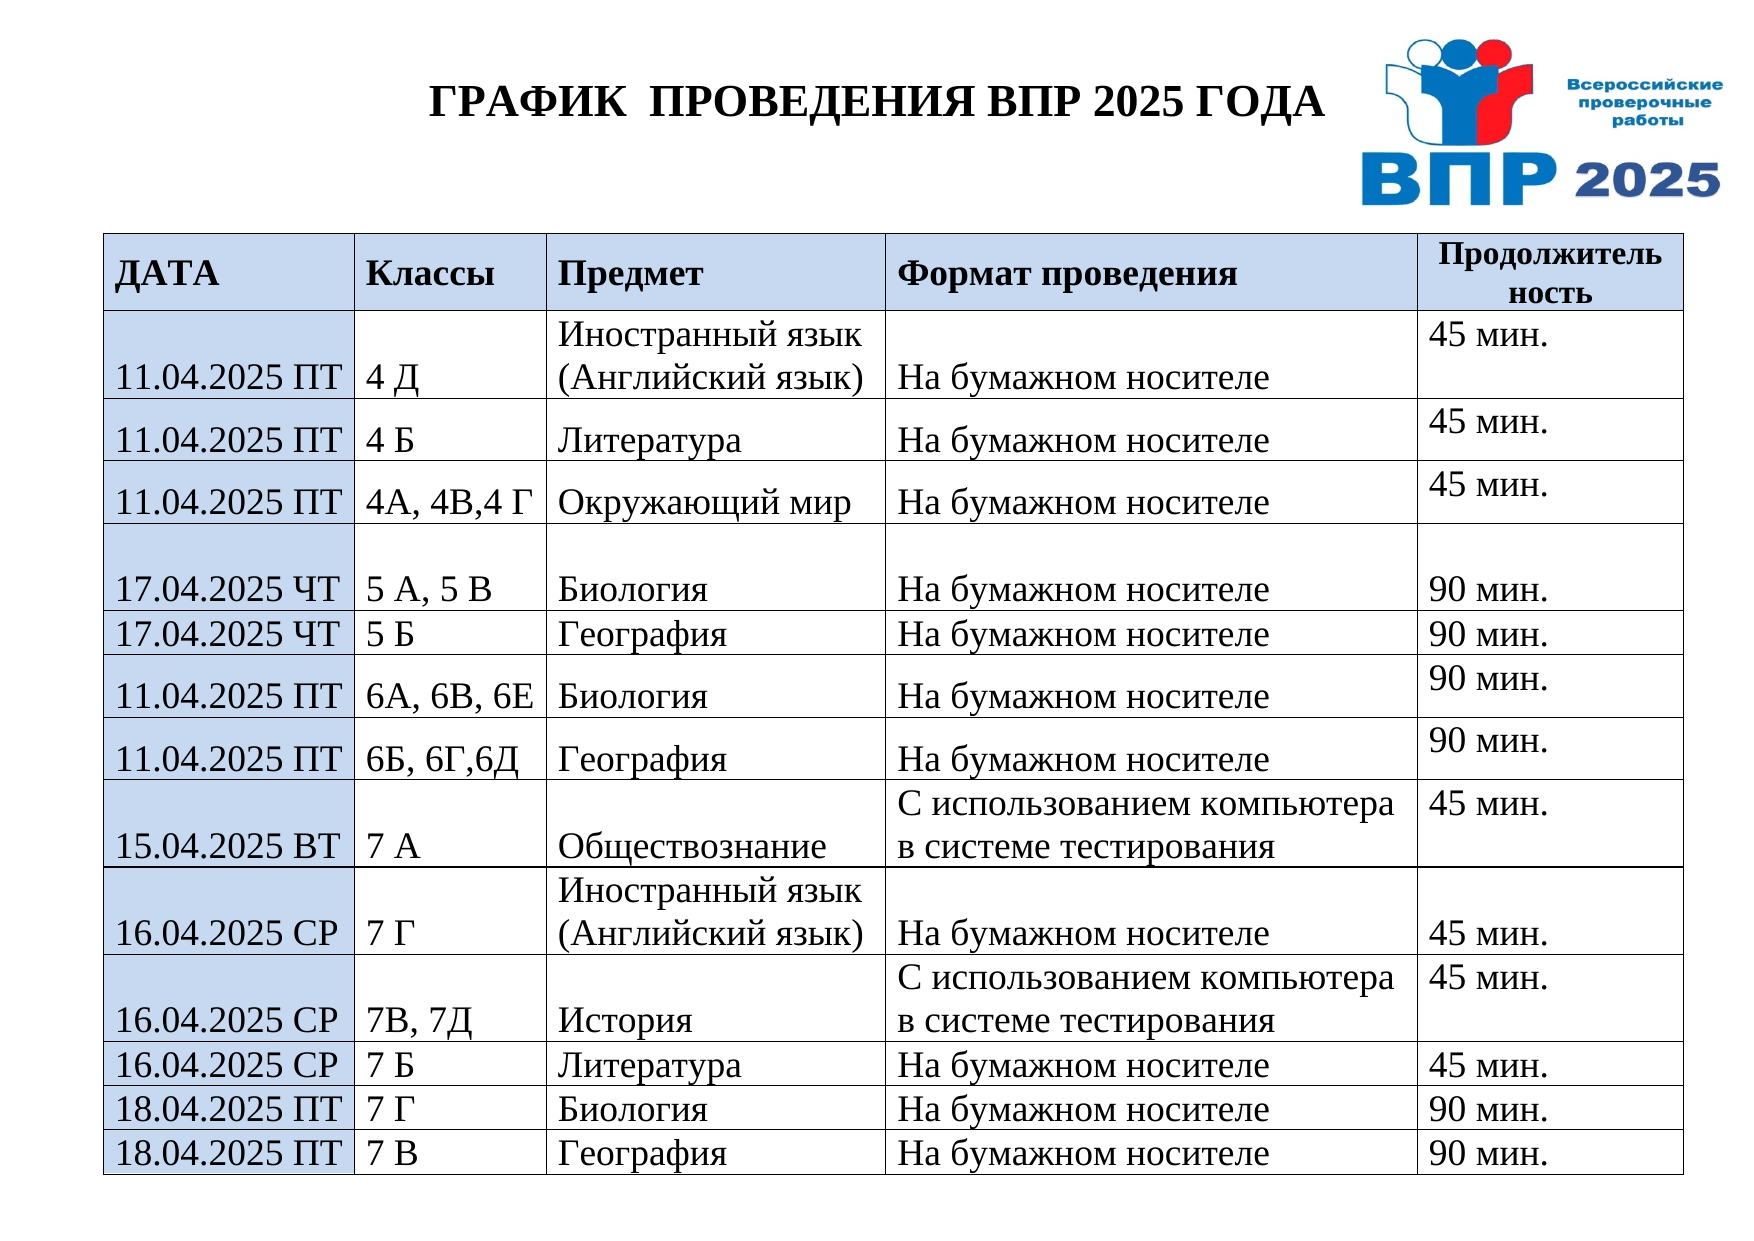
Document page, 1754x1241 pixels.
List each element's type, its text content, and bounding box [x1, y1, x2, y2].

table_header Классы [355, 234, 546, 310]
table_cell История [547, 955, 885, 1041]
table_cell 11.04.2025 ПТ [104, 718, 354, 779]
table_cell 90 мин. [1418, 524, 1683, 610]
table_header ДАТА [104, 234, 354, 310]
table_cell На бумажном носителе [886, 1042, 1417, 1085]
table_cell 7В, 7Д [355, 955, 546, 1041]
table_cell 90 мин. [1418, 1130, 1683, 1173]
table_header Продолжительность [1418, 234, 1683, 310]
table_cell 45 мин. [1418, 399, 1683, 460]
table_cell 17.04.2025 ЧТ [104, 611, 354, 654]
table_cell Окружающий мир [547, 461, 885, 523]
table_cell 4 Б [355, 399, 546, 460]
table_cell 7 Б [355, 1042, 546, 1085]
table_cell На бумажном носителе [886, 461, 1417, 523]
table_cell 45 мин. [1418, 868, 1683, 954]
table_cell 16.04.2025 СР [104, 1042, 354, 1085]
table_cell 7 Г [355, 1086, 546, 1129]
table_cell 4А, 4В,4 Г [355, 461, 546, 523]
table_cell Биология [547, 524, 885, 610]
table_cell 11.04.2025 ПТ [104, 461, 354, 523]
table_cell 5 А, 5 В [355, 524, 546, 610]
table_cell 6А, 6В, 6Е [355, 655, 546, 717]
table_cell 45 мин. [1418, 461, 1683, 523]
picture [1348, 31, 1733, 213]
table_cell На бумажном носителе [886, 1130, 1417, 1173]
table_cell На бумажном носителе [886, 311, 1417, 398]
table_cell 45 мин. [1418, 780, 1683, 866]
table_cell 6Б, 6Г,6Д [355, 718, 546, 779]
table_cell География [547, 611, 885, 654]
table_cell Литература [547, 399, 885, 460]
table_cell 90 мин. [1418, 718, 1683, 779]
table_cell На бумажном носителе [886, 399, 1417, 460]
table_cell 11.04.2025 ПТ [104, 655, 354, 717]
table_cell Биология [547, 655, 885, 717]
table_header Формат проведения [886, 234, 1417, 310]
table_cell 5 Б [355, 611, 546, 654]
text ГРАФИК ПРОВЕДЕНИЯ ВПР 2025 ГОДА [118, 74, 1636, 127]
table_cell 7 В [355, 1130, 546, 1173]
table_cell Обществознание [547, 780, 885, 866]
table_cell 18.04.2025 ПТ [104, 1130, 354, 1173]
table_cell География [547, 1130, 885, 1173]
table_cell 15.04.2025 ВТ [104, 780, 354, 866]
table_cell 11.04.2025 ПТ [104, 311, 354, 398]
table_cell Биология [547, 1086, 885, 1129]
table_cell На бумажном носителе [886, 868, 1417, 954]
table_cell На бумажном носителе [886, 1086, 1417, 1129]
table_cell На бумажном носителе [886, 655, 1417, 717]
table_cell Иностранный язык (Английский язык) [547, 311, 885, 398]
table_cell 7 А [355, 780, 546, 866]
table_cell 18.04.2025 ПТ [104, 1086, 354, 1129]
table_cell 11.04.2025 ПТ [104, 399, 354, 460]
table_cell 16.04.2025 СР [104, 868, 354, 954]
table_cell 17.04.2025 ЧТ [104, 524, 354, 610]
table_header Предмет [547, 234, 885, 310]
table_cell Литература [547, 1042, 885, 1085]
table_cell На бумажном носителе [886, 718, 1417, 779]
table_cell 16.04.2025 СР [104, 955, 354, 1041]
table_cell 4 Д [355, 311, 546, 398]
table_cell 45 мин. [1418, 1042, 1683, 1085]
table_cell С использованием компьютера в системе тестирования [886, 955, 1417, 1041]
table_cell На бумажном носителе [886, 524, 1417, 610]
table_cell 90 мин. [1418, 1086, 1683, 1129]
table_cell Иностранный язык (Английский язык) [547, 868, 885, 954]
table_cell 90 мин. [1418, 611, 1683, 654]
table_cell 90 мин. [1418, 655, 1683, 717]
table_cell 45 мин. [1418, 311, 1683, 398]
table_cell На бумажном носителе [886, 611, 1417, 654]
table_cell С использованием компьютера в системе тестирования [886, 780, 1417, 866]
table_cell География [547, 718, 885, 779]
table_cell 45 мин. [1418, 955, 1683, 1041]
table_cell 7 Г [355, 868, 546, 954]
